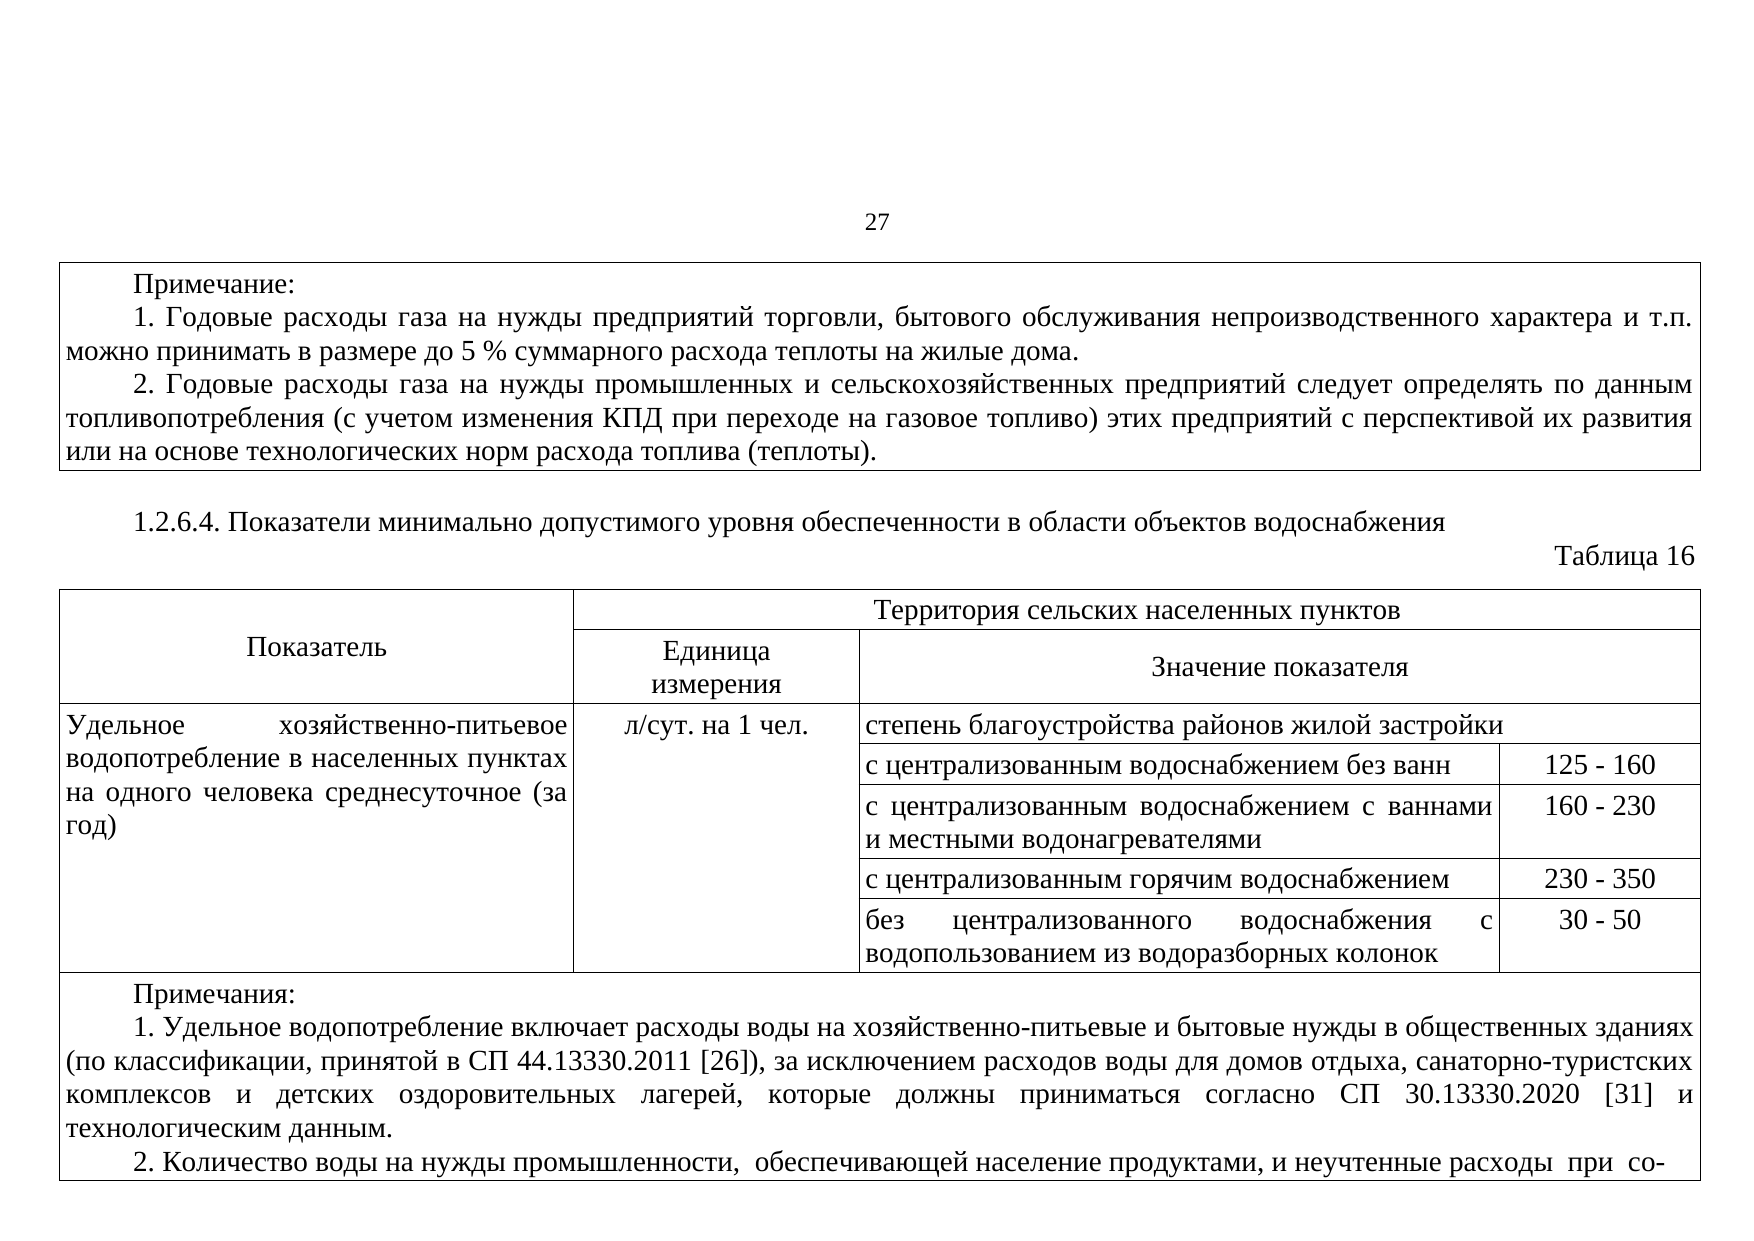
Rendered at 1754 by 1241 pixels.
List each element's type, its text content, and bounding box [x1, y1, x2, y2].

table_cell Примечания: 1. Удельное водопотребление включает расходы воды на хозяйственно-питьевые и бытовые нужды в общественных зданиях (по классификации, принятой в СП 44.13330.2011 [26]), за исключением расходов воды для домов отдыха, санаторно-туристских комплексов и детских оздоровительных лагерей, которые должны приниматься согласно СП 30.13330.2020 [31] и технологическим данным. 2. Количество воды на нужды промышленности, обеспечивающей население продуктами, и неучтенные расходы при со- [60, 973, 1700, 1180]
table_cell без централизованного водоснабжения с водопользованием из водоразборных колонок [860, 899, 1499, 972]
table_cell с централизованным горячим водоснабжением [860, 859, 1499, 898]
table_cell с централизованным водоснабжением с ваннами и местными водонагревателями [860, 785, 1499, 858]
table_cell 160 - 230 [1500, 785, 1700, 858]
table_cell степень благоустройства районов жилой застройки [860, 704, 1700, 743]
table_header Территория сельских населенных пунктов [574, 590, 1700, 629]
table_header Показатель [60, 590, 573, 703]
table_cell Значение показателя [860, 630, 1700, 703]
table_cell л/сут. на 1 чел. [574, 704, 859, 972]
table_header Примечание: 1. Годовые расходы газа на нужды предприятий торговли, бытового обслуживания непроизводственного характера и т.п. можно принимать в размере до 5 % суммарного расхода теплоты на жилые дома. 2. Годовые расходы газа на нужды промышленных и сельскохозяйственных предприятий следует определять по данным топливопотребления (с учетом изменения КПД при переходе на газовое топливо) этих предприятий с перспективой их развития или на основе технологических норм расхода топлива (теплоты). [60, 263, 1700, 470]
text 1.2.6.4. Показатели минимально допустимого уровня обеспеченности в области объектов водоснабжения [59, 504, 1695, 538]
text 27 [59, 207, 1695, 236]
table_cell 30 - 50 [1500, 899, 1700, 972]
table_cell с централизованным водоснабжением без ванн [860, 744, 1499, 784]
table_cell Единица измерения [574, 630, 859, 703]
table_cell 125 - 160 [1500, 744, 1700, 784]
table_cell 230 - 350 [1500, 859, 1700, 898]
text Таблица 16 [59, 538, 1695, 572]
table_cell Удельное хозяйственно-питьевое водопотребление в населенных пунктах на одного человека среднесуточное (за год) [60, 704, 573, 972]
